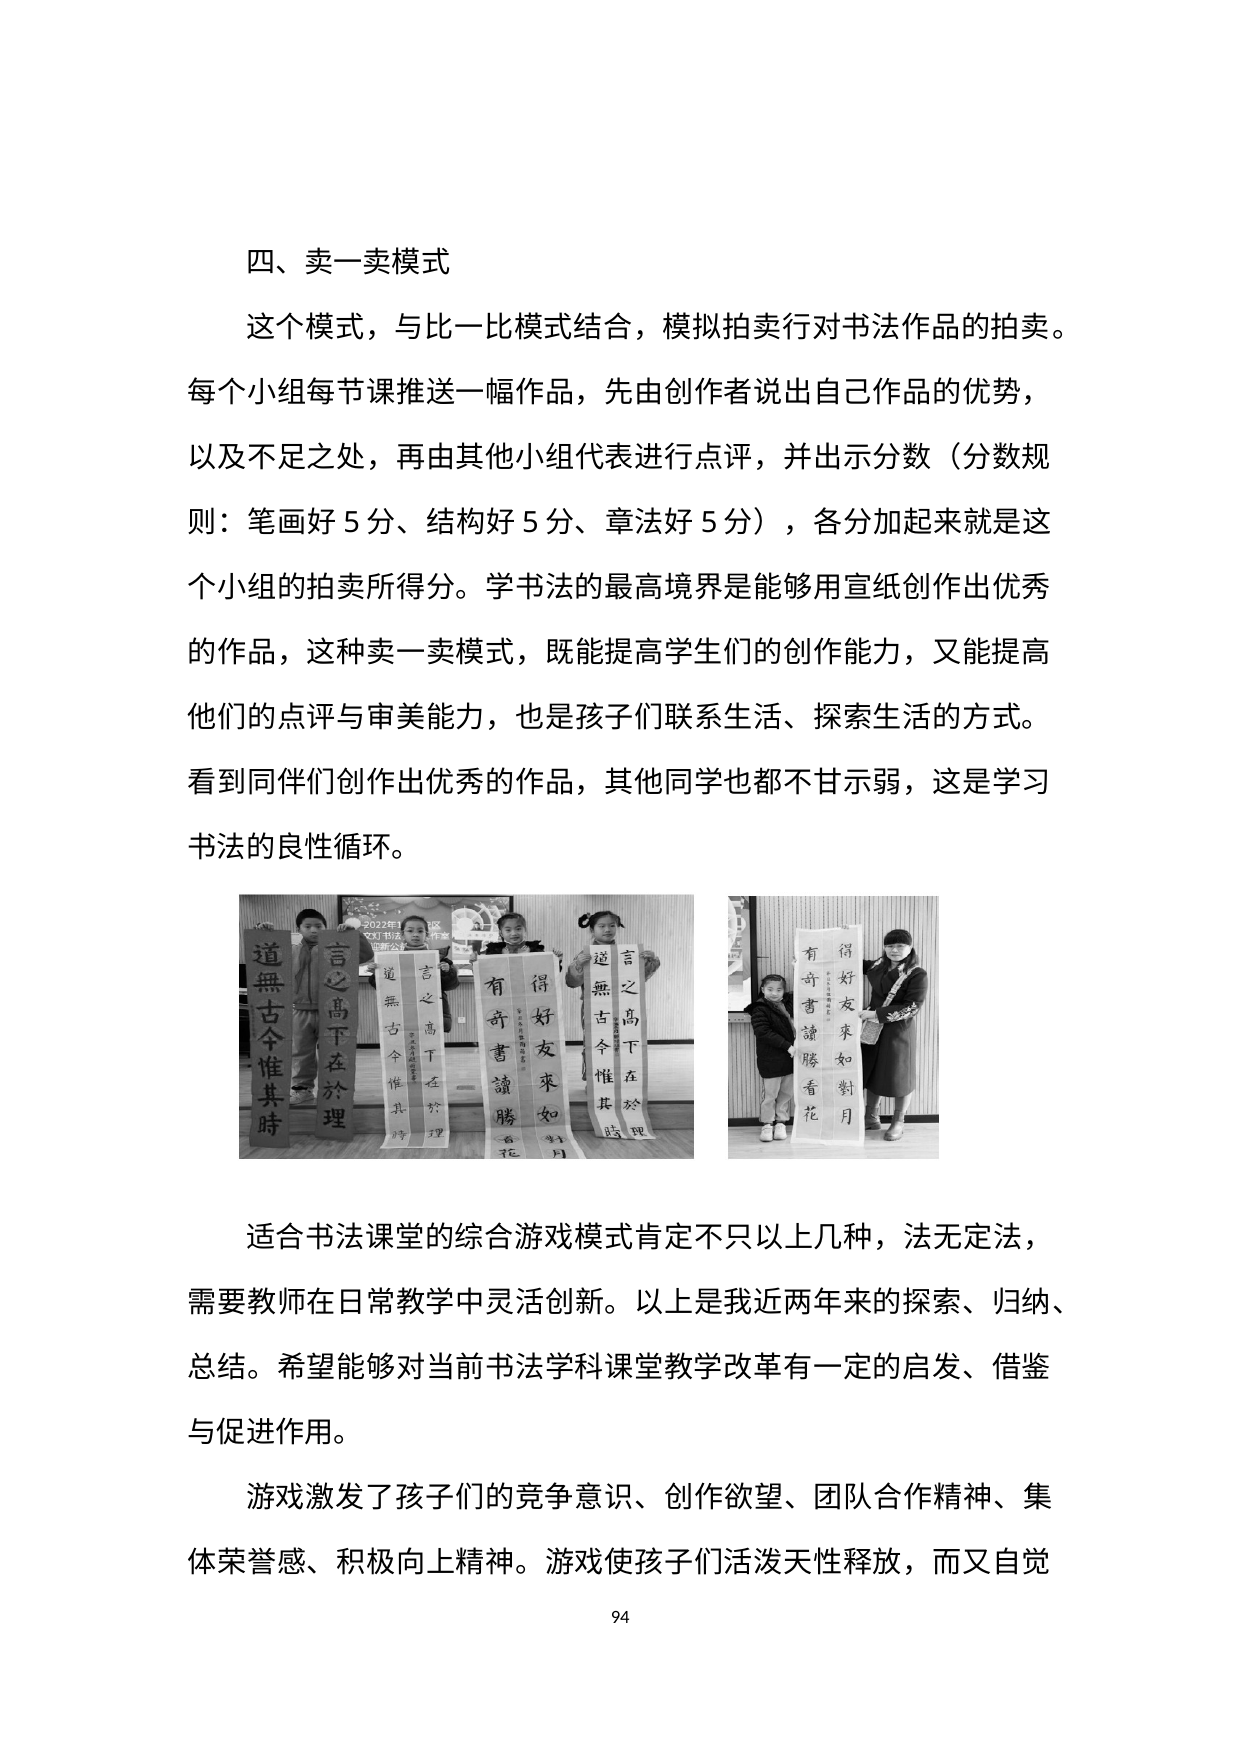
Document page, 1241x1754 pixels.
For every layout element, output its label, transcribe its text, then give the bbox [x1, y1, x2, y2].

text 四、卖一卖模式 [187, 227, 1053, 292]
text 适合书法课堂的综合游戏模式肯定不只以上几种，法无定法，需要教师在日常教学中灵活创新。以上是我近两年来的探索、归纳、总结。希望能够对当前书法学科课堂教学改革有一定的启发、借鉴与促进作用。 [187, 1202, 1053, 1462]
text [187, 1462, 1053, 1592]
picture [231, 887, 940, 1161]
text 这个模式，与比一比模式结合，模拟拍卖行对书法作品的拍卖。每个小组每节课推送一幅作品，先由创作者说出自己作品的优势，以及不足之处，再由其他小组代表进行点评，并出示分数（分数规则：笔画好5分、结构好5分、章法好5分），各分加起来就是这个小组的拍卖所得分。学书法的最高境界是能够用宣纸创作出优秀的作品，这种卖一卖模式，既能提高学生们的创作能力，又能提高他们的点评与审美能力，也是孩子们联系生活、探索生活的方式。看到同伴们创作出优秀的作品，其他同学也都不甘示弱，这是学习书法的良性循环。 [187, 292, 1053, 877]
